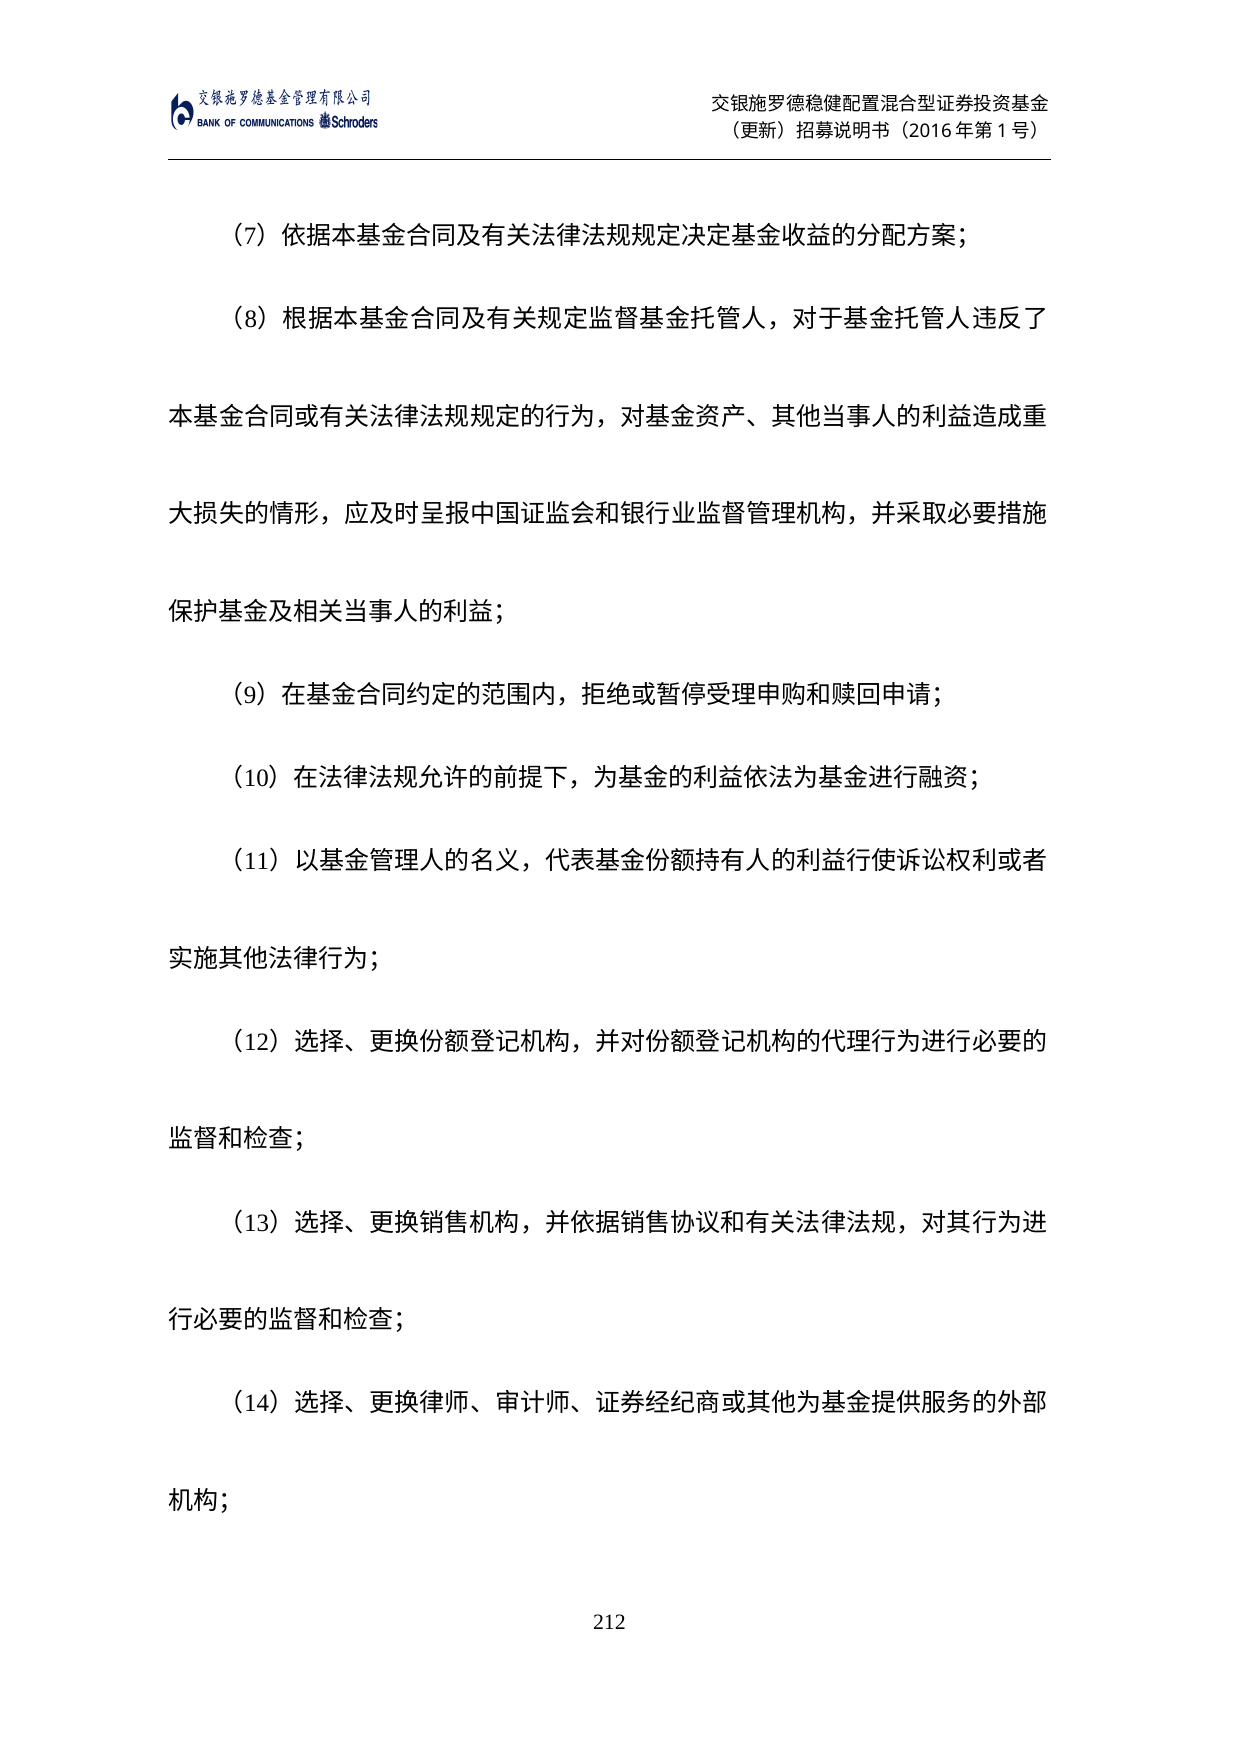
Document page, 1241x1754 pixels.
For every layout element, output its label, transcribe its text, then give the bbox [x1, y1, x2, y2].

picture [171, 89, 378, 130]
text （9）在基金合同约定的范围内，拒绝或暂停受理申购和赎回申请； [169, 660, 1050, 725]
text （12）选择、更换份额登记机构，并对份额登记机构的代理行为进行必要的监督和检查； [169, 1007, 1050, 1169]
text （11）以基金管理人的名义，代表基金份额持有人的利益行使诉讼权利或者实施其他法律行为； [169, 826, 1050, 989]
text （14）选择、更换律师、审计师、证券经纪商或其他为基金提供服务的外部机构； [169, 1368, 1050, 1531]
text （13）选择、更换销售机构，并依据销售协议和有关法律法规，对其行为进行必要的监督和检查； [169, 1188, 1050, 1350]
text （10）在法律法规允许的前提下，为基金的利益依法为基金进行融资； [169, 743, 1050, 808]
text （8）根据本基金合同及有关规定监督基金托管人，对于基金托管人违反了本基金合同或有关法律法规规定的行为，对基金资产、其他当事人的利益造成重大损失的情形，应及时呈报中国证监会和银行业监督管理机构，并采取必要措施保护基金及相关当事人的利益； [169, 284, 1050, 642]
text （7）依据本基金合同及有关法律法规规定决定基金收益的分配方案； [169, 201, 1050, 266]
